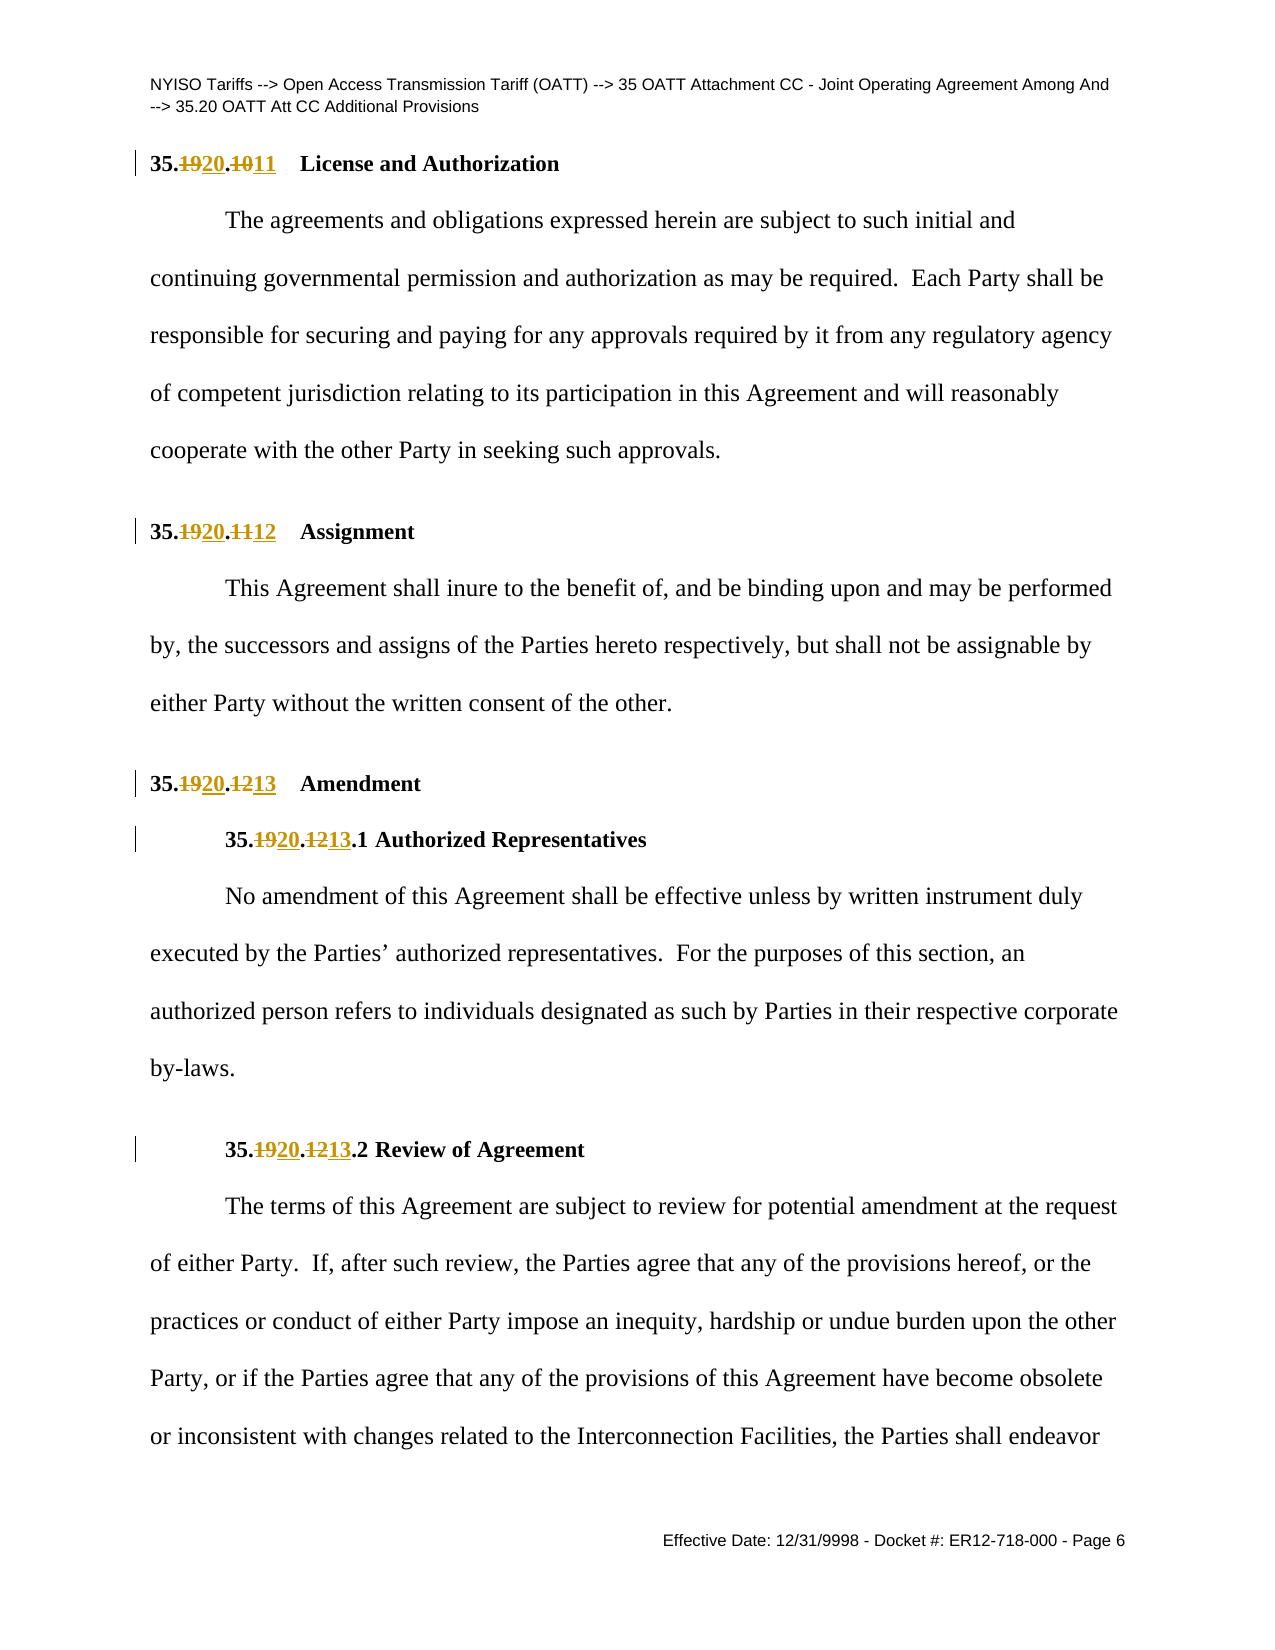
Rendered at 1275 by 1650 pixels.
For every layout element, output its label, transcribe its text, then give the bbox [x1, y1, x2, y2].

subtitle 35.. License and Authorization [150, 150, 1059, 176]
subtitle 35...1 Authorized Representatives [225, 826, 1125, 852]
subtitle 35...2 Review of Agreement [225, 1136, 1125, 1162]
subtitle 35.. Assignment [150, 518, 1059, 544]
subtitle 35.. Amendment [150, 770, 1059, 797]
text The agreements and obligations expressed herein are subject to such initial and continuing governmental permission and authorization as may be required. Each Party shall be responsible for securing and paying for any approvals required by it from any regulatory agency of competent jurisdiction relating to its participation in this Agreement and will reasonably cooperate with the other Party in seeking such approvals. [150, 205, 1125, 464]
text No amendment of this Agreement shall be effective unless by written instrument duly executed by the Parties’ authorized representatives. For the purposes of this section, an authorized person refers to individuals designated as such by Parties in their respective corporate by-laws. [150, 881, 1125, 1082]
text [150, 1191, 1125, 1450]
text This Agreement shall inure to the benefit of, and be binding upon and may be performed by, the successors and assigns of the Parties hereto respectively, but shall not be assignable by either Party without the written consent of the other. [150, 573, 1125, 717]
